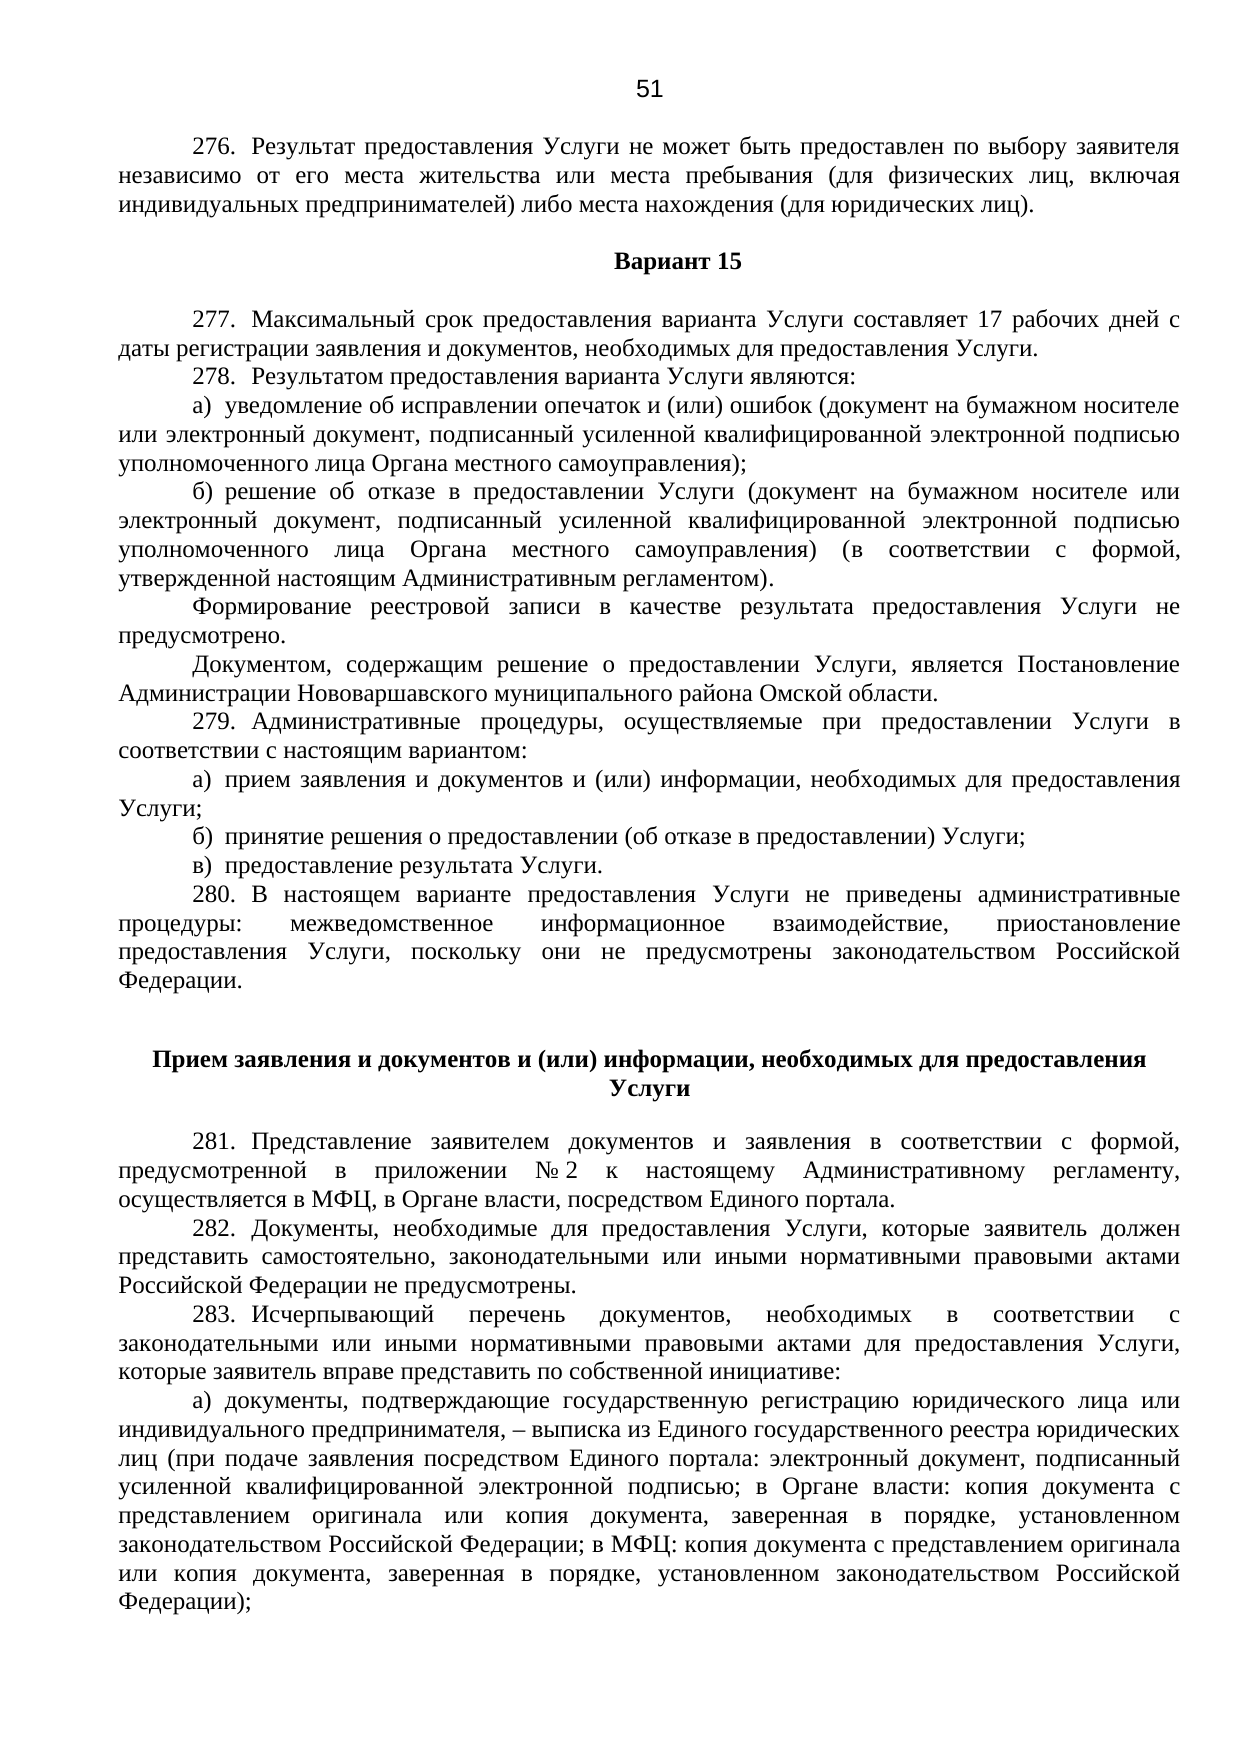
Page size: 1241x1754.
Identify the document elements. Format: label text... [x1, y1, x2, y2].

list прием заявления и документов и (или) информации, необходимых для предоставления Услуги; [118, 764, 1181, 821]
text Прием заявления и документов и (или) информации, необходимых для предоставления Услуги [118, 1044, 1181, 1101]
list документы, подтверждающие государственную регистрацию юридического лица или индивидуального предпринимателя, – выписка из Единого государственного реестра юридических лиц (при подаче заявления посредством Единого портала: электронный документ, подписанный усиленной квалифицированной электронной подписью; в Органе власти: копия документа с представлением оригинала или копия документа, заверенная в порядке, установленном законодательством Российской Федерации; в МФЦ: копия документа с представлением оригинала или копия документа, заверенная в порядке, установленном законодательством Российской Федерации); [118, 1385, 1181, 1615]
list принятие решения о предоставлении (об отказе в предоставлении) Услуги; [118, 821, 1181, 850]
list Исчерпывающий перечень документов, необходимых в соответствии с законодательными или иными нормативными правовыми актами для предоставления Услуги, которые заявитель вправе представить по собственной инициативе: [118, 1299, 1181, 1385]
list предоставление результата Услуги. [118, 850, 1181, 879]
list Административные процедуры, осуществляемые при предоставлении Услуги в соответствии с настоящим вариантом: [118, 706, 1181, 764]
list Представление заявителем документов и заявления в соответствии с формой, предусмотренной в приложении № 2 к настоящему Административному регламенту, осуществляется в МФЦ, в Органе власти, посредством Единого портала. [118, 1126, 1181, 1213]
list решение об отказе в предоставлении Услуги (документ на бумажном носителе или электронный документ, подписанный усиленной квалифицированной электронной подписью уполномоченного лица Органа местного самоуправления) (в соответствии с формой, утвержденной настоящим Административным регламентом). [118, 476, 1181, 591]
list Результатом предоставления варианта Услуги являются: [118, 361, 1181, 390]
text Документом, содержащим решение о предоставлении Услуги, является Постановление Администрации Нововаршавского муниципального района Омской области. [118, 649, 1181, 706]
list Максимальный срок предоставления варианта Услуги составляет 17 рабочих дней с даты регистрации заявления и документов, необходимых для предоставления Услуги. [118, 304, 1181, 361]
text Формирование реестровой записи в качестве результата предоставления Услуги не предусмотрено. [118, 591, 1181, 649]
list Результат предоставления Услуги не может быть предоставлен по выбору заявителя независимо от его места жительства или места пребывания (для физических лиц, включая индивидуальных предпринимателей) либо места нахождения (для юридических лиц). [118, 131, 1181, 218]
list уведомление об исправлении опечаток и (или) ошибок (документ на бумажном носителе или электронный документ, подписанный усиленной квалифицированной электронной подписью уполномоченного лица Органа местного самоуправления); [118, 390, 1181, 476]
list Документы, необходимые для предоставления Услуги, которые заявитель должен представить самостоятельно, законодательными или иными нормативными правовыми актами Российской Федерации не предусмотрены. [118, 1213, 1181, 1299]
list В настоящем варианте предоставления Услуги не приведены административные процедуры: межведомственное информационное взаимодействие, приостановление предоставления Услуги, поскольку они не предусмотрены законодательством Российской Федерации. [118, 879, 1181, 994]
